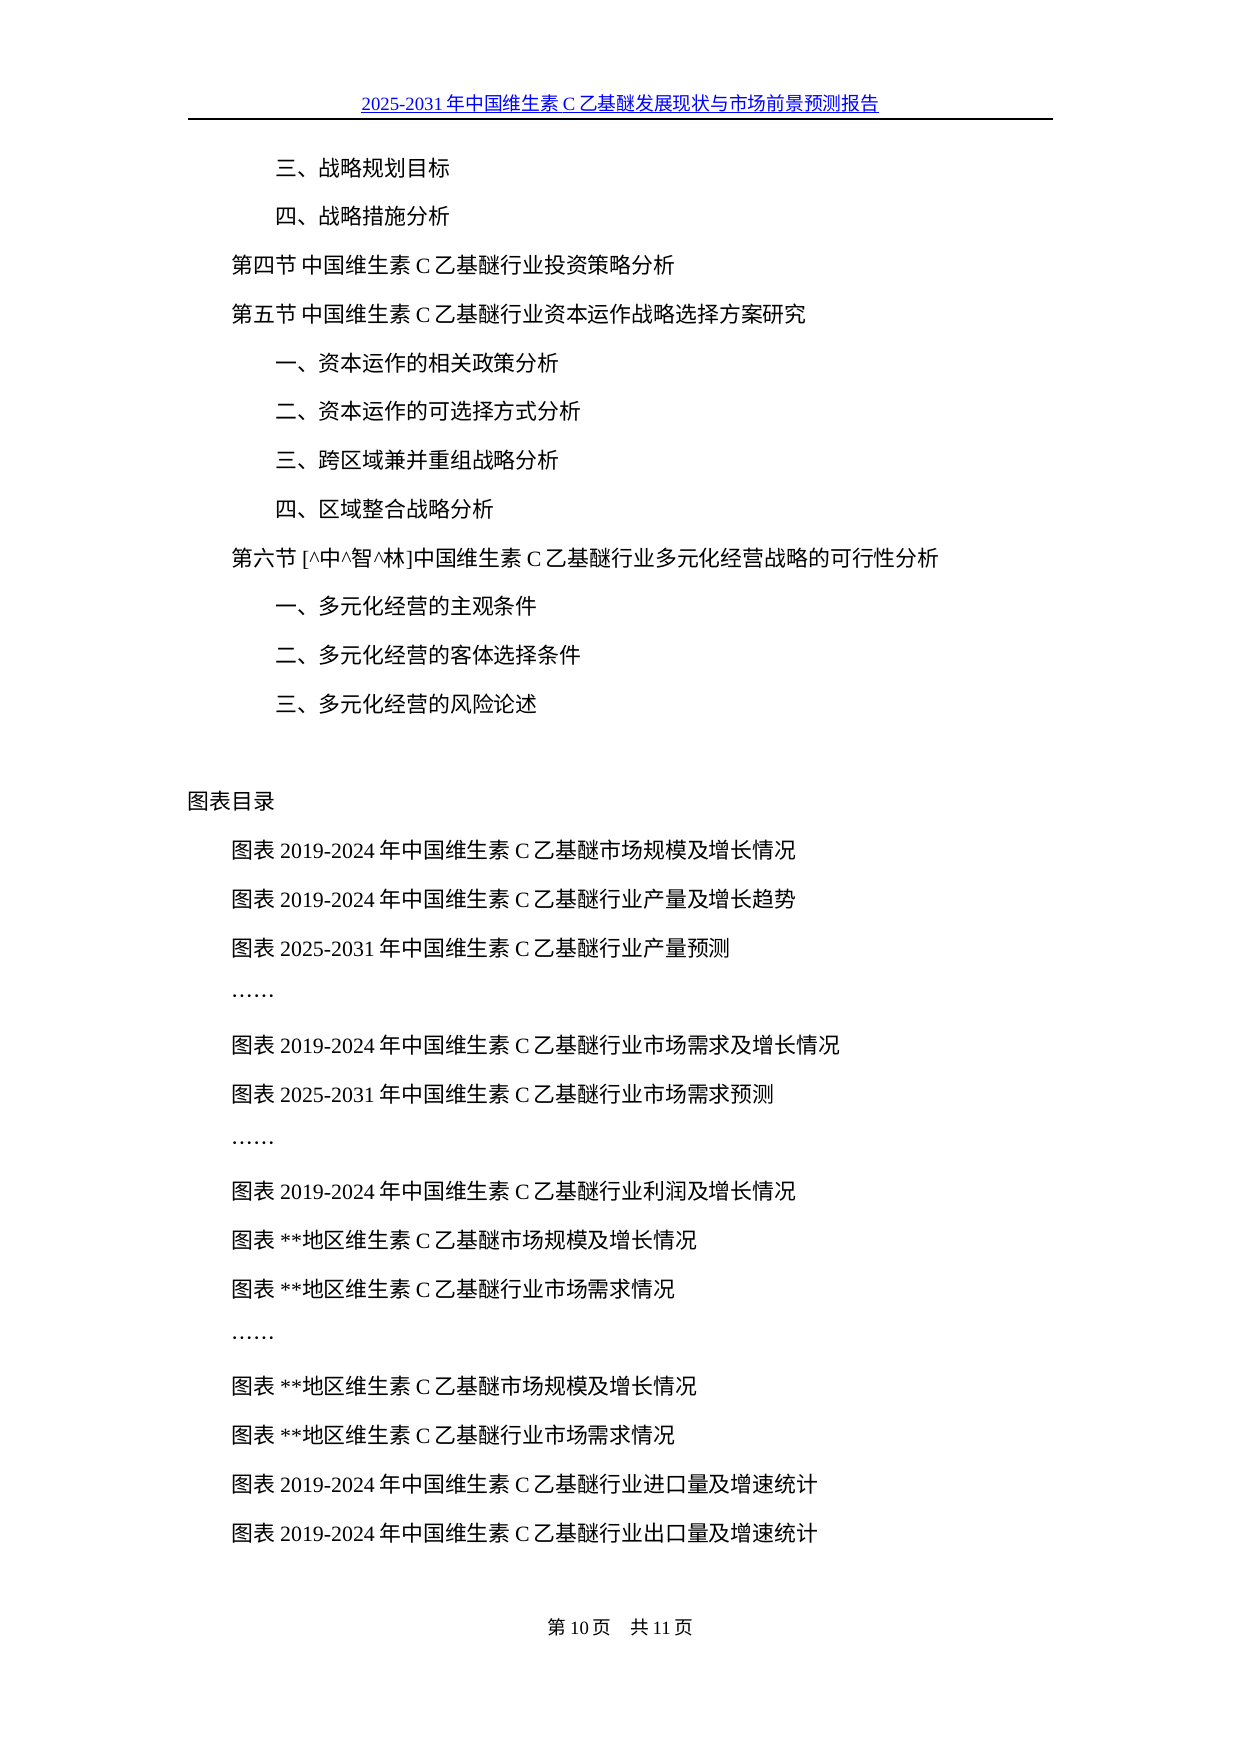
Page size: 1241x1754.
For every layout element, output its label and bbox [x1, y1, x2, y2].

text [187, 150, 1053, 1548]
